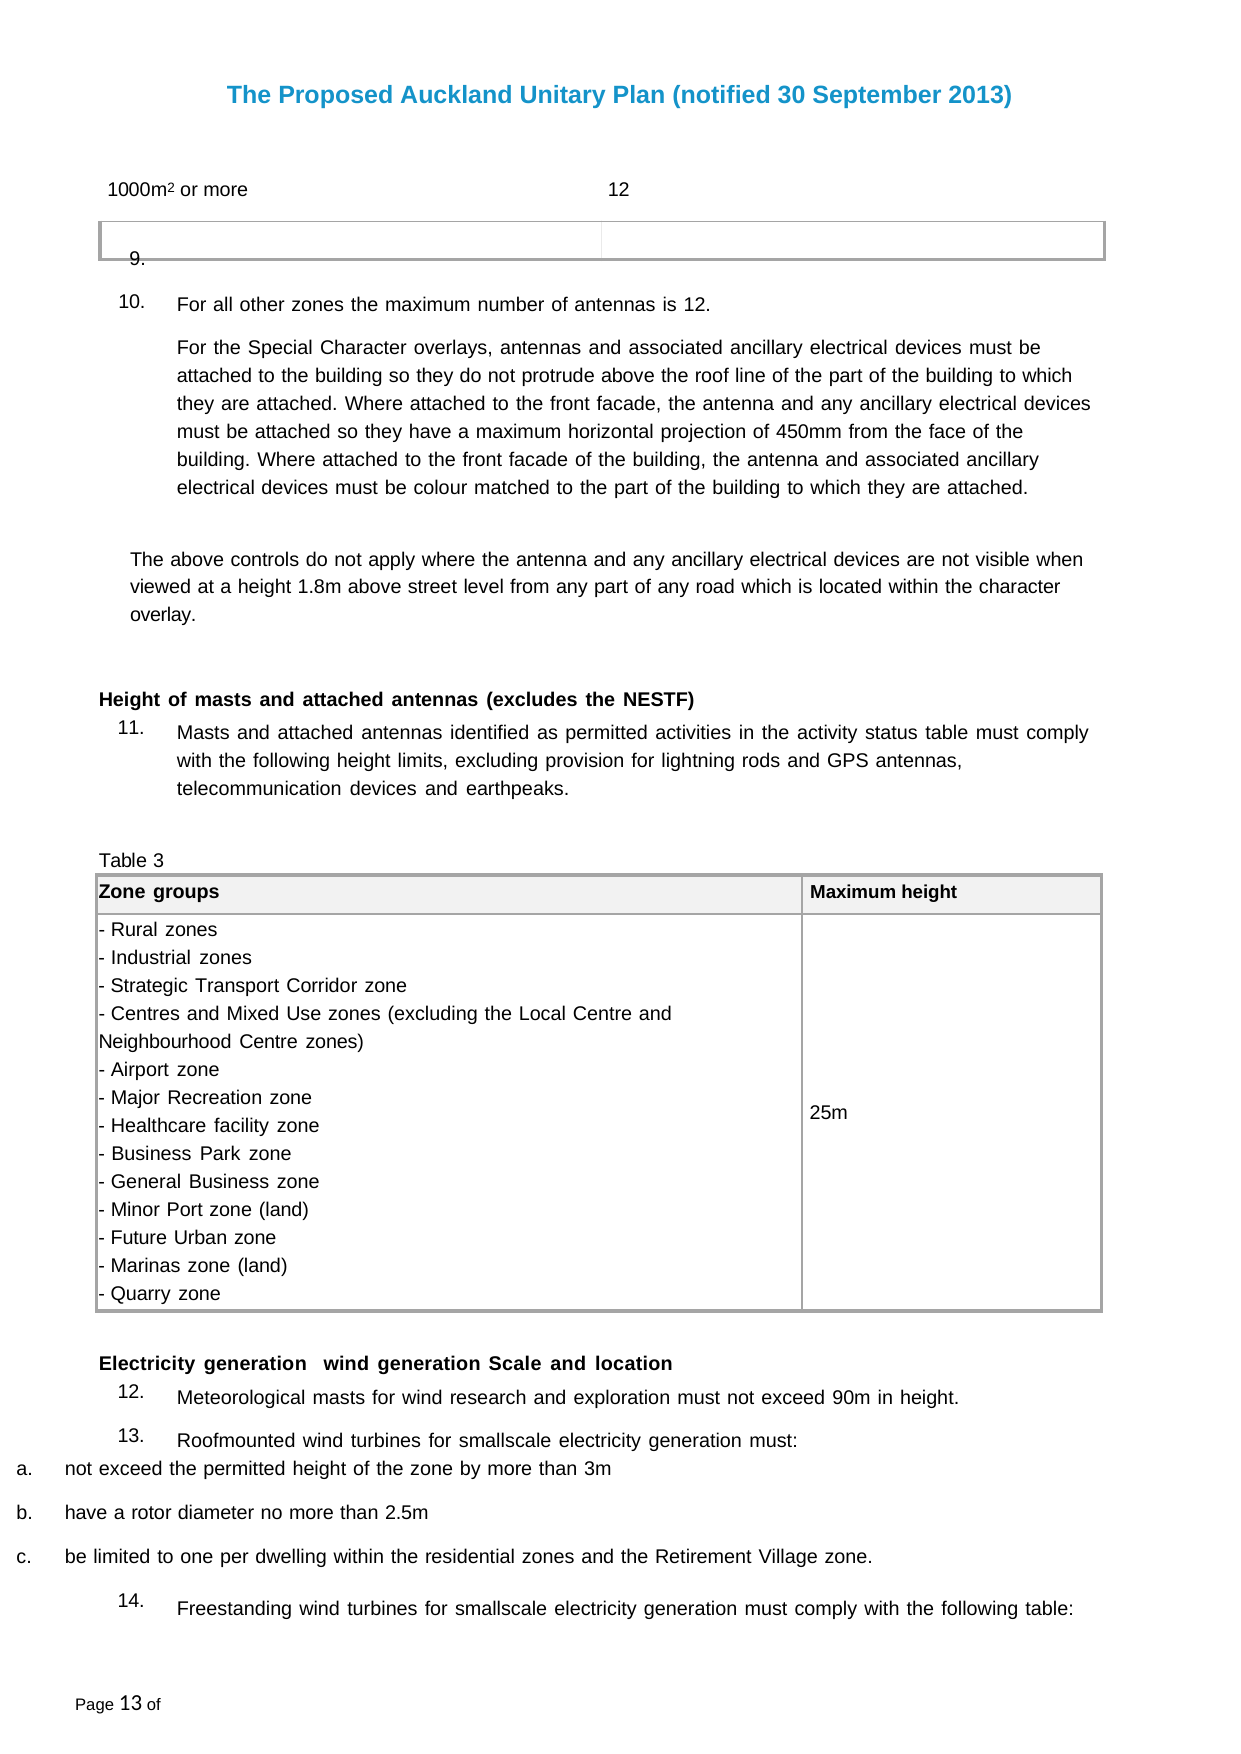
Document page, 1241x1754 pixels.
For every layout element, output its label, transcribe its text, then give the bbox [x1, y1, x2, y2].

text 13. [117, 1424, 145, 1447]
table_header Zone groups [98, 877, 801, 913]
list not exceed the permitted height of the zone by more than 3m [16, 1457, 1117, 1480]
text 1000m2 or more 12 [107, 178, 1117, 201]
text For all other zones the maximum number of antennas is 12. [177, 292, 1117, 315]
text The above controls do not apply where the antenna and any ancillary electrical devices are not visible when viewed at a height 1.8m above street level from any part of any road which is located within the character overlay. [130, 547, 1091, 626]
text Roof­mounted wind turbines for small­scale electricity generation must: [177, 1429, 1117, 1452]
text For the Special Character overlays, antennas and associated ancillary electrical devices must be attached to the building so they do not protrude above the roof line of the part of the building to which they are attached. Where attached to the front facade, the antenna and any ancillary electrical devices must be attached so they have a maximum horizontal projection of 450mm from the face of the building. Where attached to the front facade of the building, the antenna and associated ancillary electrical devices must be colour matched to the part of the building to which they are attached. [177, 336, 1099, 498]
table_cell 25m [803, 915, 1100, 1309]
list be limited to one per dwelling within the residential zones and the Retirement Village zone. [16, 1545, 1117, 1567]
text 10. [64, 290, 145, 313]
text 12. [117, 1380, 145, 1403]
subtitle Height of masts and attached antennas (excludes the NESTF) [98, 688, 1117, 710]
text 11. [117, 716, 145, 738]
subtitle Electricity generation ­ wind generation Scale and location [98, 1352, 1117, 1375]
text Freestanding wind turbines for small­scale electricity generation must comply with the following table: [177, 1597, 1117, 1619]
text Table 3 [98, 848, 1117, 871]
text 9. [64, 247, 146, 269]
text Masts and attached antennas identified as permitted activities in the activity status table must comply with the following height limits, excluding provision for lightning rods and GPS antennas, telecommunication devices and earthpeaks. [177, 721, 1096, 799]
table_header Maximum height [803, 877, 1100, 913]
text Meteorological masts for wind research and exploration must not exceed 90m in height. [177, 1386, 1117, 1408]
table_cell Rural zones Industrial zones Strategic Transport Corridor zone Centres and Mixed Use zones (excluding the Local Centre and Neighbourhood Centre zones) Airport zone Major Recreation zone Healthcare facility zone Business Park zone General Business zone Minor Port zone (land) Future Urban zone Marinas zone (land) Quarry zone [98, 915, 801, 1309]
list have a rotor diameter no more than 2.5m [16, 1501, 1117, 1524]
text 14. [117, 1588, 145, 1611]
